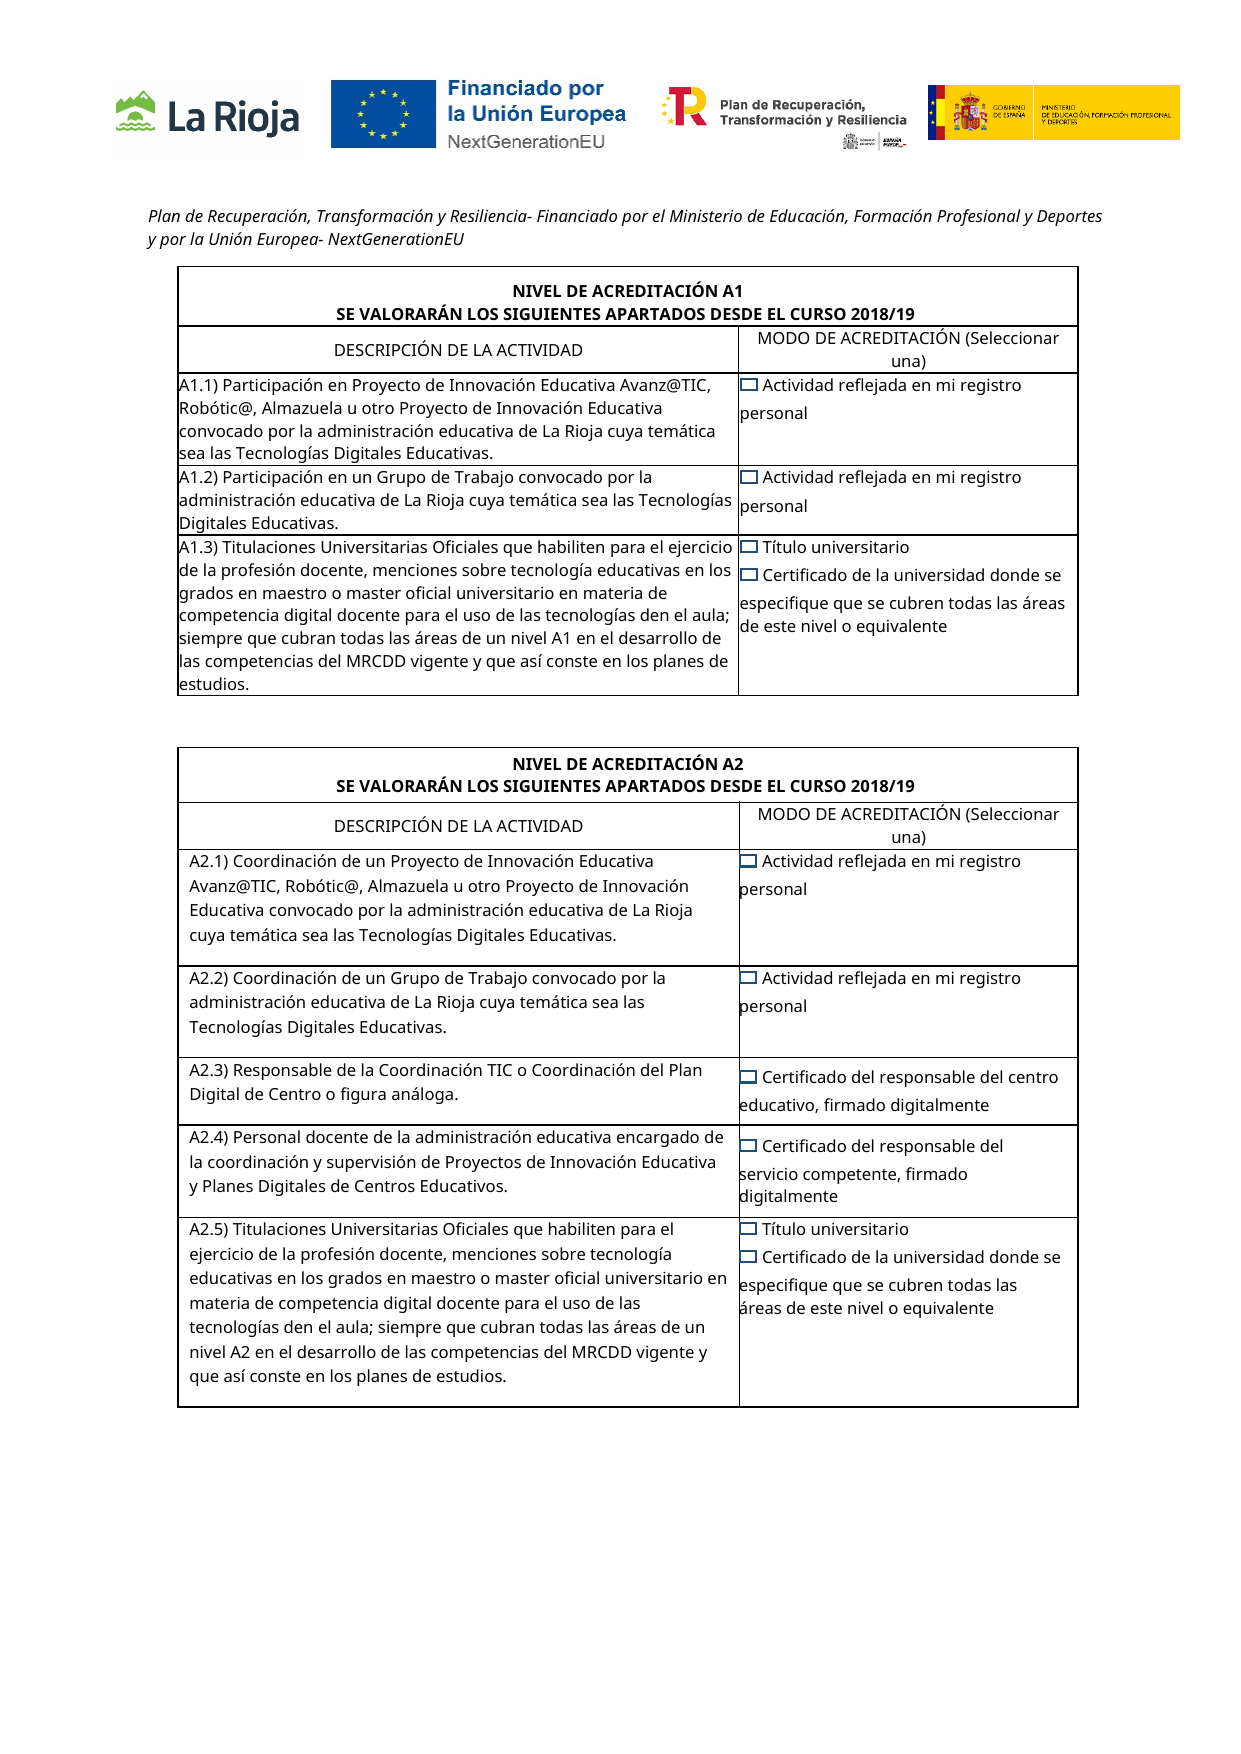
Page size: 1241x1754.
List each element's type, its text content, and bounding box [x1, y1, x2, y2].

table_cell A1.1) Participación en Proyecto de Innovación Educativa Avanz@TIC, Robótic@, Almazuela u otro Proyecto de Innovación Educativa convocado por la administración educativa de La Rioja cuya temática sea las Tecnologías Digitales Educativas. [179, 374, 738, 464]
picture [926, 83, 1181, 141]
table_cell A2.2) Coordinación de un Grupo de Trabajo convocado por la administración educativa de La Rioja cuya temática sea las Tecnologías Digitales Educativas. [179, 967, 739, 1057]
table_cell Actividad reflejada en mi registro personal [739, 374, 1077, 464]
table_cell A1.2) Participación en un Grupo de Trabajo convocado por la administración educativa de La Rioja cuya temática sea las Tecnologías Digitales Educativas. [179, 466, 738, 534]
picture [323, 69, 630, 157]
table_cell Actividad reflejada en mi registro personal [739, 466, 1077, 534]
table_cell Actividad reflejada en mi registro personal [740, 850, 1077, 965]
table_cell A2.1) Coordinación de un Proyecto de Innovación Educativa Avanz@TIC, Robótic@, Almazuela u otro Proyecto de Innovación Educativa convocado por la administración educativa de La Rioja cuya temática sea las Tecnologías Digitales Educativas. [179, 850, 739, 965]
table_cell A2.4) Personal docente de la administración educativa encargado de la coordinación y supervisión de Proyectos de Innovación Educativa y Planes Digitales de Centros Educativos. [179, 1126, 739, 1216]
table_cell DESCRIPCIÓN DE LA ACTIVIDAD [179, 327, 738, 372]
picture [106, 74, 305, 159]
picture [644, 67, 922, 165]
table_cell A1.3) Titulaciones Universitarias Oficiales que habiliten para el ejercicio de la profesión docente, menciones sobre tecnología educativas en los grados en maestro o master oficial universitario en materia de competencia digital docente para el uso de las tecnologías den el aula; siempre que cubran todas las áreas de un nivel A1 en el desarrollo de las competencias del MRCDD vigente y que así conste en los planes de estudios. [179, 536, 738, 695]
table_cell Título universitario Certificado de la universidad donde se especifique que se cubren todas las áreas de este nivel o equivalente [740, 1218, 1077, 1406]
table_cell DESCRIPCIÓN DE LA ACTIVIDAD [179, 803, 739, 848]
table_cell MODO DE ACREDITACIÓN (Seleccionar una) [739, 327, 1077, 372]
table_cell Actividad reflejada en mi registro personal [740, 967, 1077, 1057]
table_cell Certificado del responsable del centro educativo, firmado digitalmente [740, 1058, 1077, 1124]
table_cell MODO DE ACREDITACIÓN (Seleccionar una) [740, 803, 1077, 848]
table_cell Título universitario Certificado de la universidad donde se especifique que se cubren todas las áreas de este nivel o equivalente [739, 536, 1077, 695]
table_cell A2.3) Responsable de la Coordinación TIC o Coordinación del Plan Digital de Centro o figura análoga. [179, 1058, 739, 1124]
table_cell Certificado del responsable del servicio competente, firmado digitalmente [740, 1126, 1077, 1216]
table_cell A2.5) Titulaciones Universitarias Oficiales que habiliten para el ejercicio de la profesión docente, menciones sobre tecnología educativas en los grados en maestro o master oficial universitario en materia de competencia digital docente para el uso de las tecnologías den el aula; siempre que cubran todas las áreas de un nivel A2 en el desarrollo de las competencias del MRCDD vigente y que así conste en los planes de estudios. [179, 1218, 739, 1406]
table_header NIVEL DE ACREDITACIÓN A2 SE VALORARÁN LOS SIGUIENTES APARTADOS DESDE EL CURSO 2018/19 [179, 748, 1077, 801]
table_header NIVEL DE ACREDITACIÓN A1 SE VALORARÁN LOS SIGUIENTES APARTADOS DESDE EL CURSO 2018/19 [179, 267, 1077, 325]
